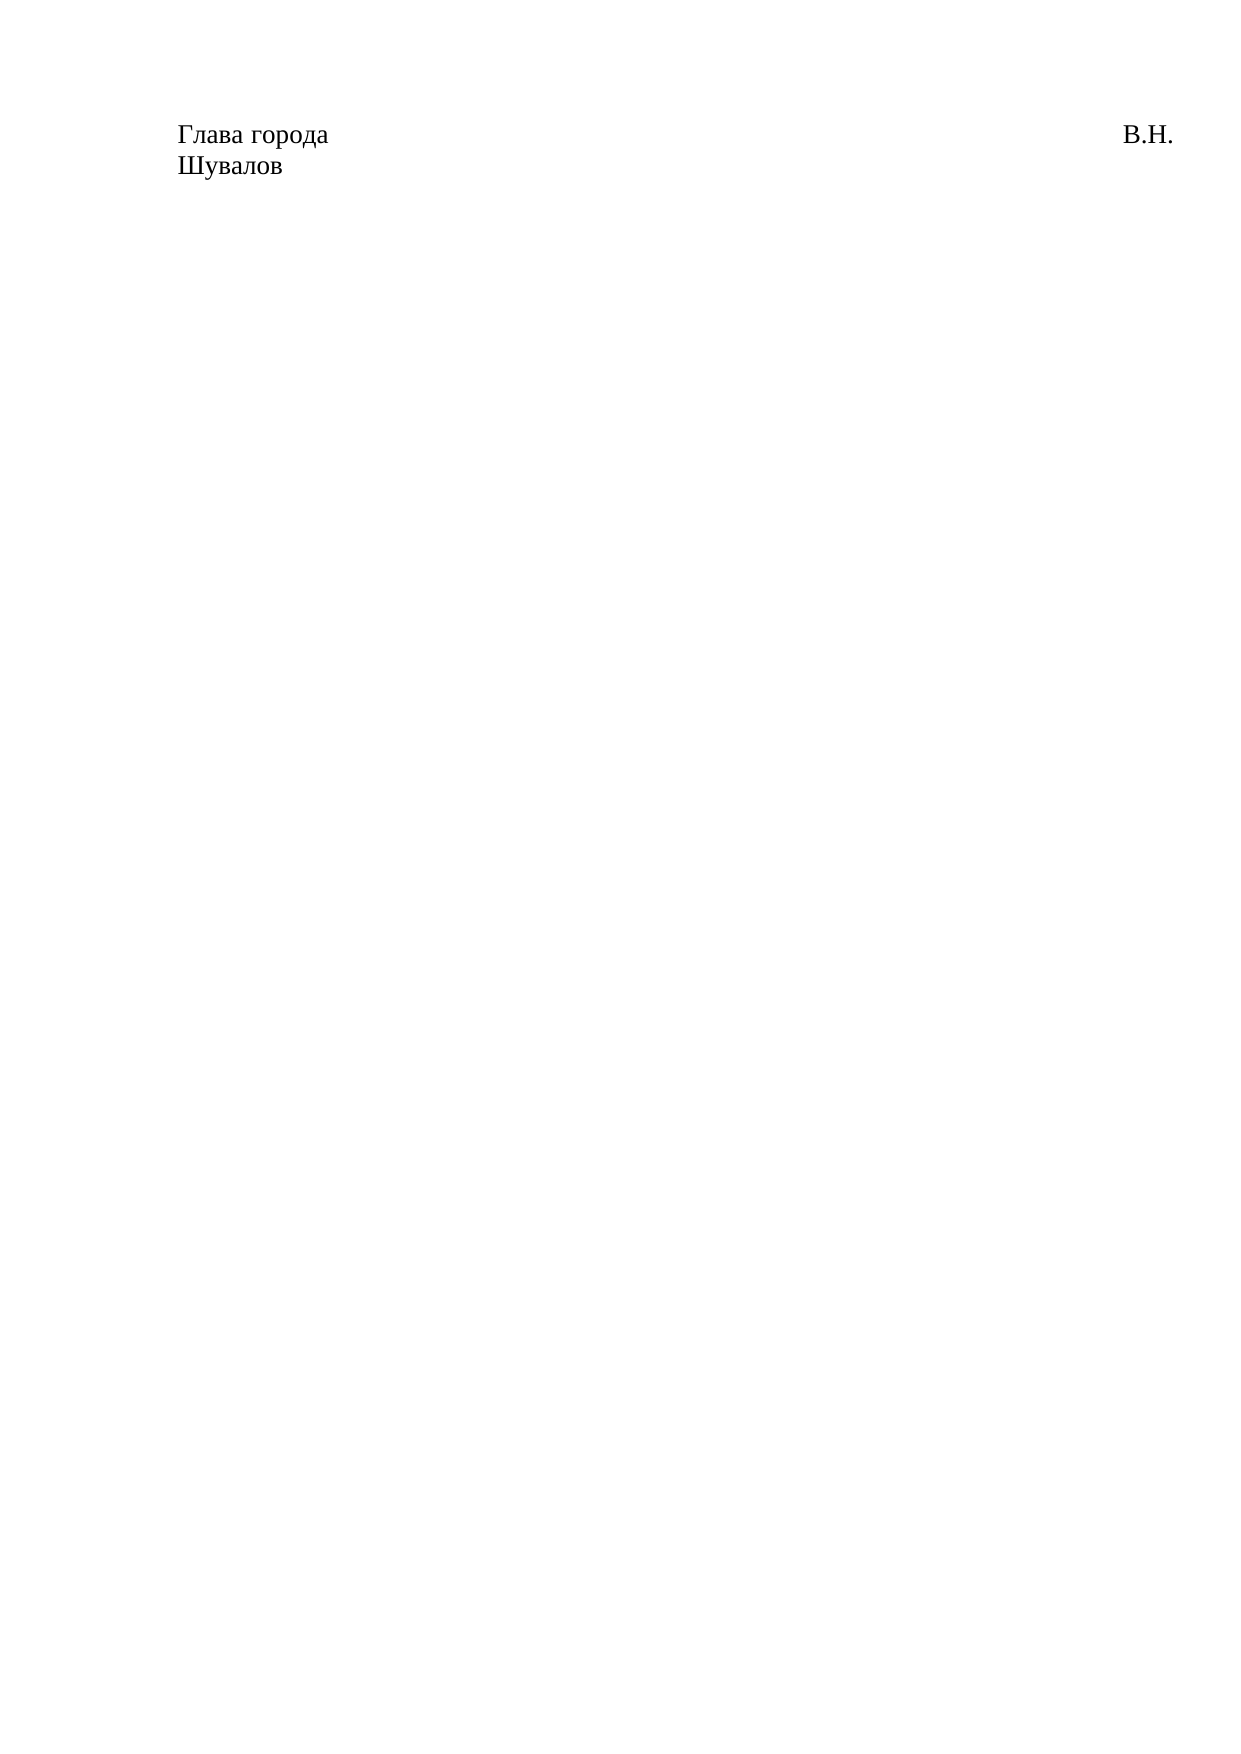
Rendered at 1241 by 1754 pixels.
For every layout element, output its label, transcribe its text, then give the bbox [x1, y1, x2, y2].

text Глава города В.Н. Шувалов [177, 118, 1181, 180]
